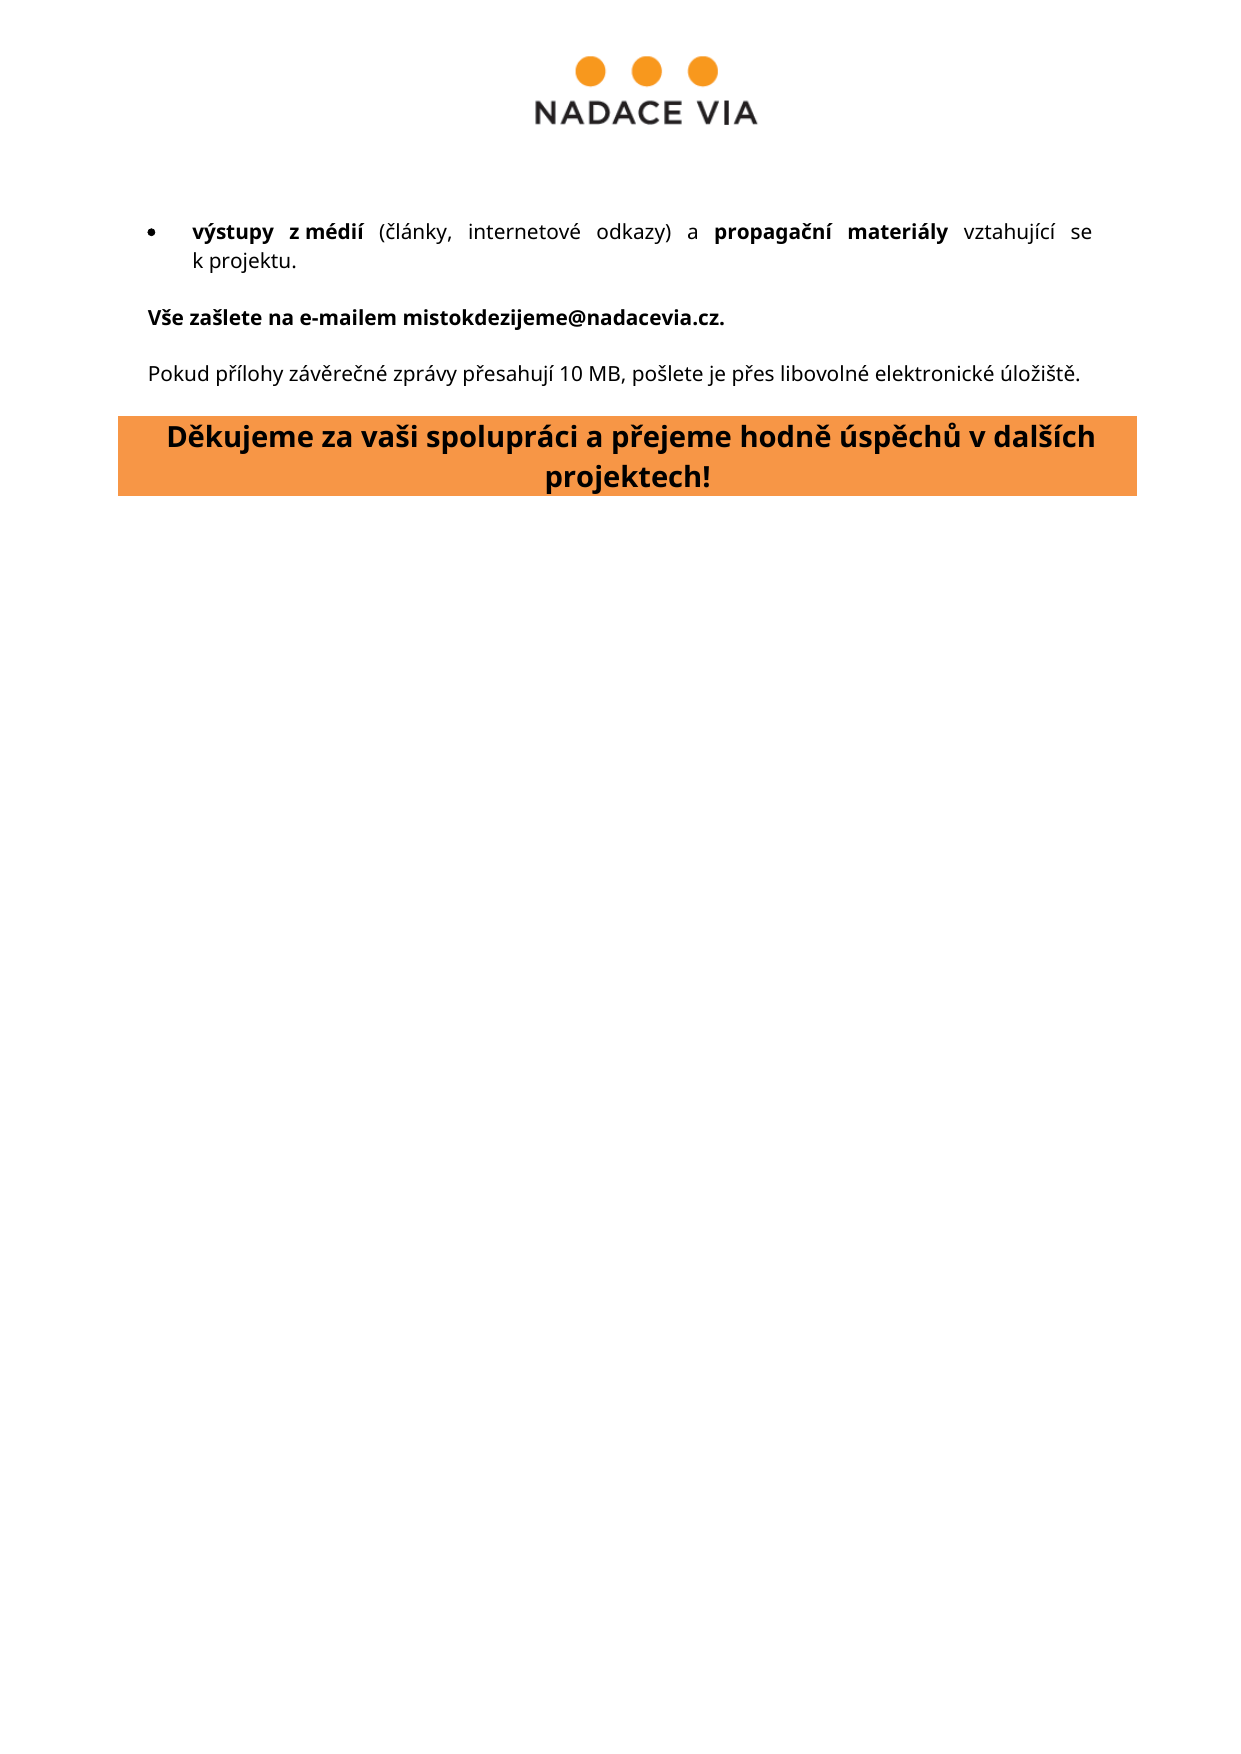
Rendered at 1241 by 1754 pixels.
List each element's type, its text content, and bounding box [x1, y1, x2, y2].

picture [521, 43, 765, 136]
text Děkujeme za vaši spolupráci a přejeme hodně úspěchů v dalších projektech! [118, 416, 1137, 496]
list výstupy z médií (články, internetové odkazy) a propagační materiály vztahující se k projektu. [148, 217, 1093, 274]
text Pokud přílohy závěrečné zprávy přesahují 10 MB, pošlete je přes libovolné elektronické úložiště. [148, 359, 1093, 388]
text Vše zašlete na e-mailem mistokdezijeme@nadacevia.cz. [148, 303, 1093, 331]
